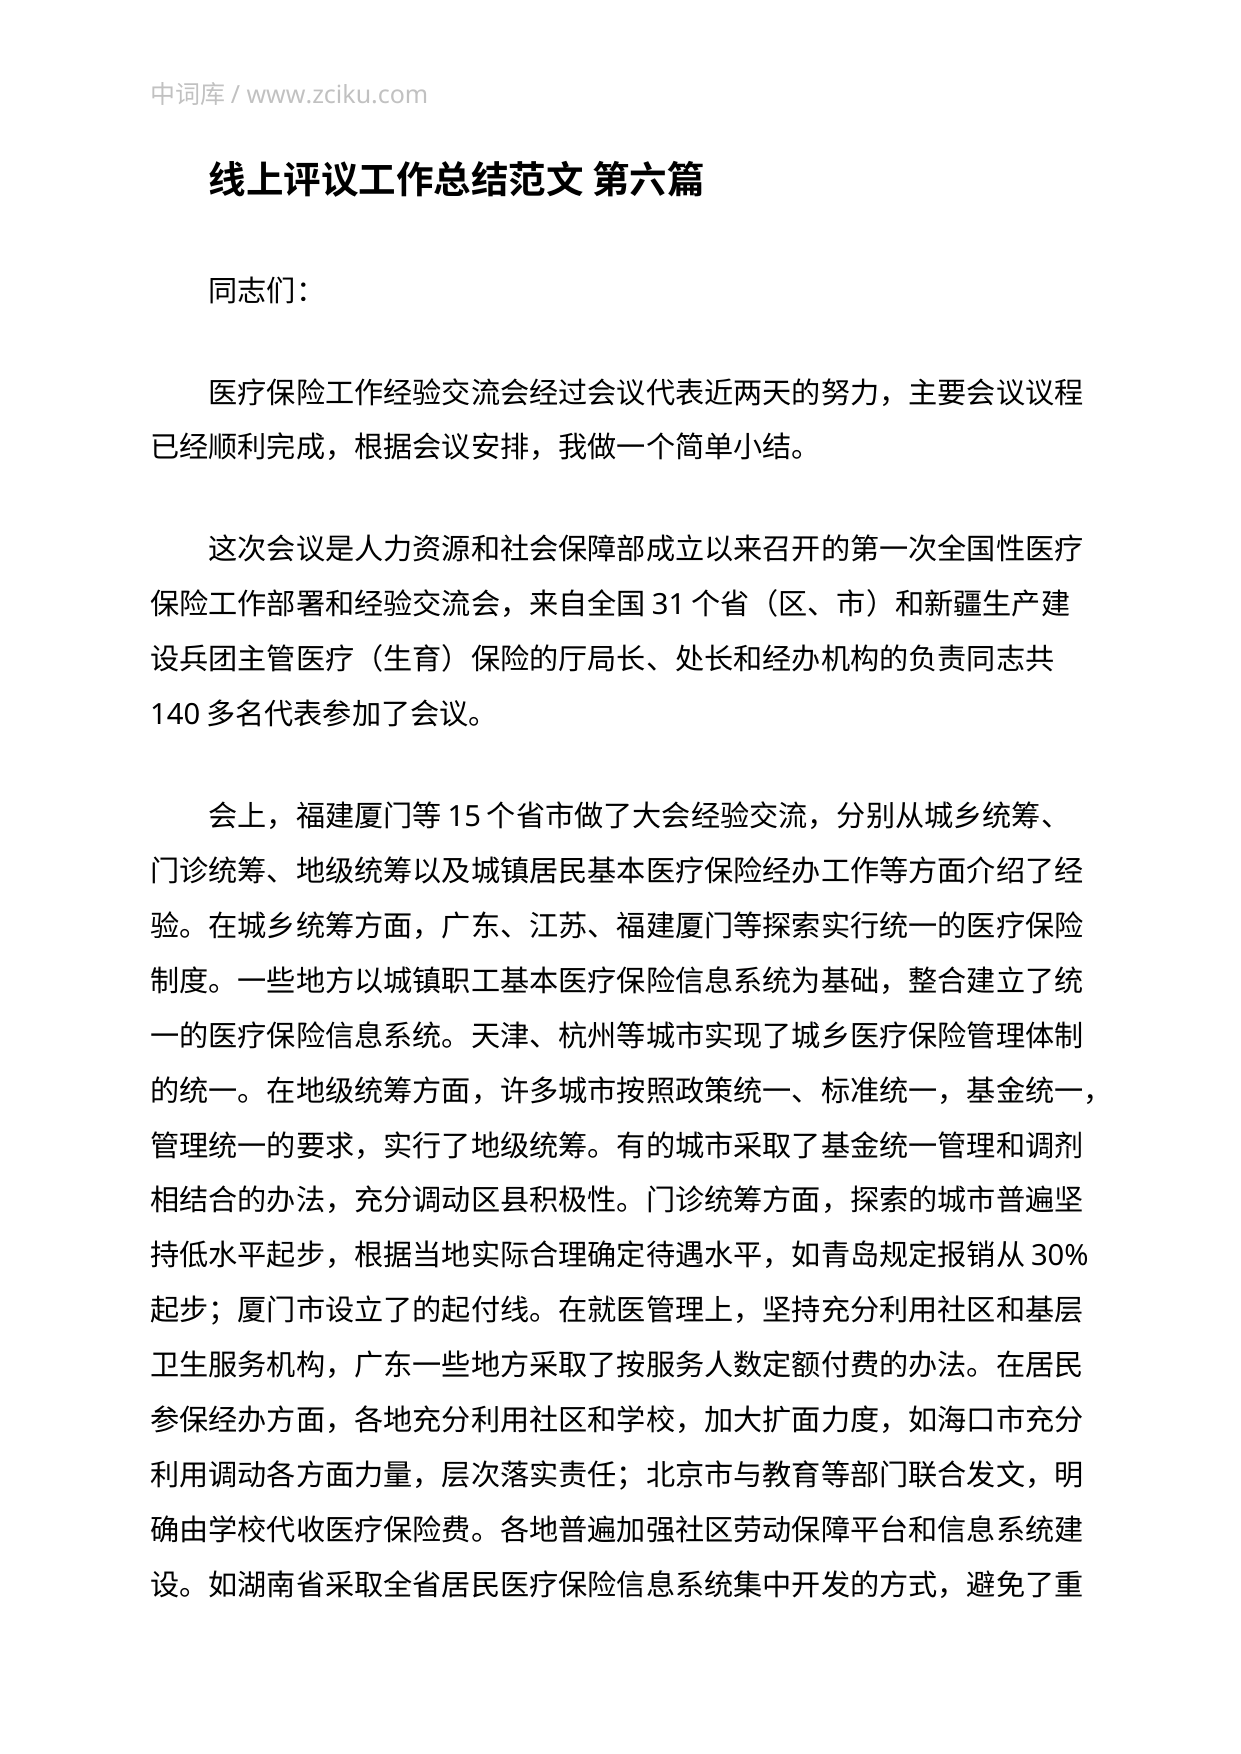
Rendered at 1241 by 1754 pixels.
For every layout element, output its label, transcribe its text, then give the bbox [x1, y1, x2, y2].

text 这次会议是人力资源和社会保障部成立以来召开的第一次全国性医疗保险工作部署和经验交流会，来自全国31个省（区、市）和新疆生产建设兵团主管医疗（生育）保险的厅局长、处长和经办机构的负责同志共140多名代表参加了会议。 [150, 526, 1090, 733]
text 医疗保险工作经验交流会经过会议代表近两天的努力，主要会议议程已经顺利完成，根据会议安排，我做一个简单小结。 [150, 369, 1090, 466]
text 同志们： [150, 267, 1090, 310]
text 线上评议工作总结范文 第六篇 [150, 150, 1090, 204]
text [150, 793, 1090, 1604]
